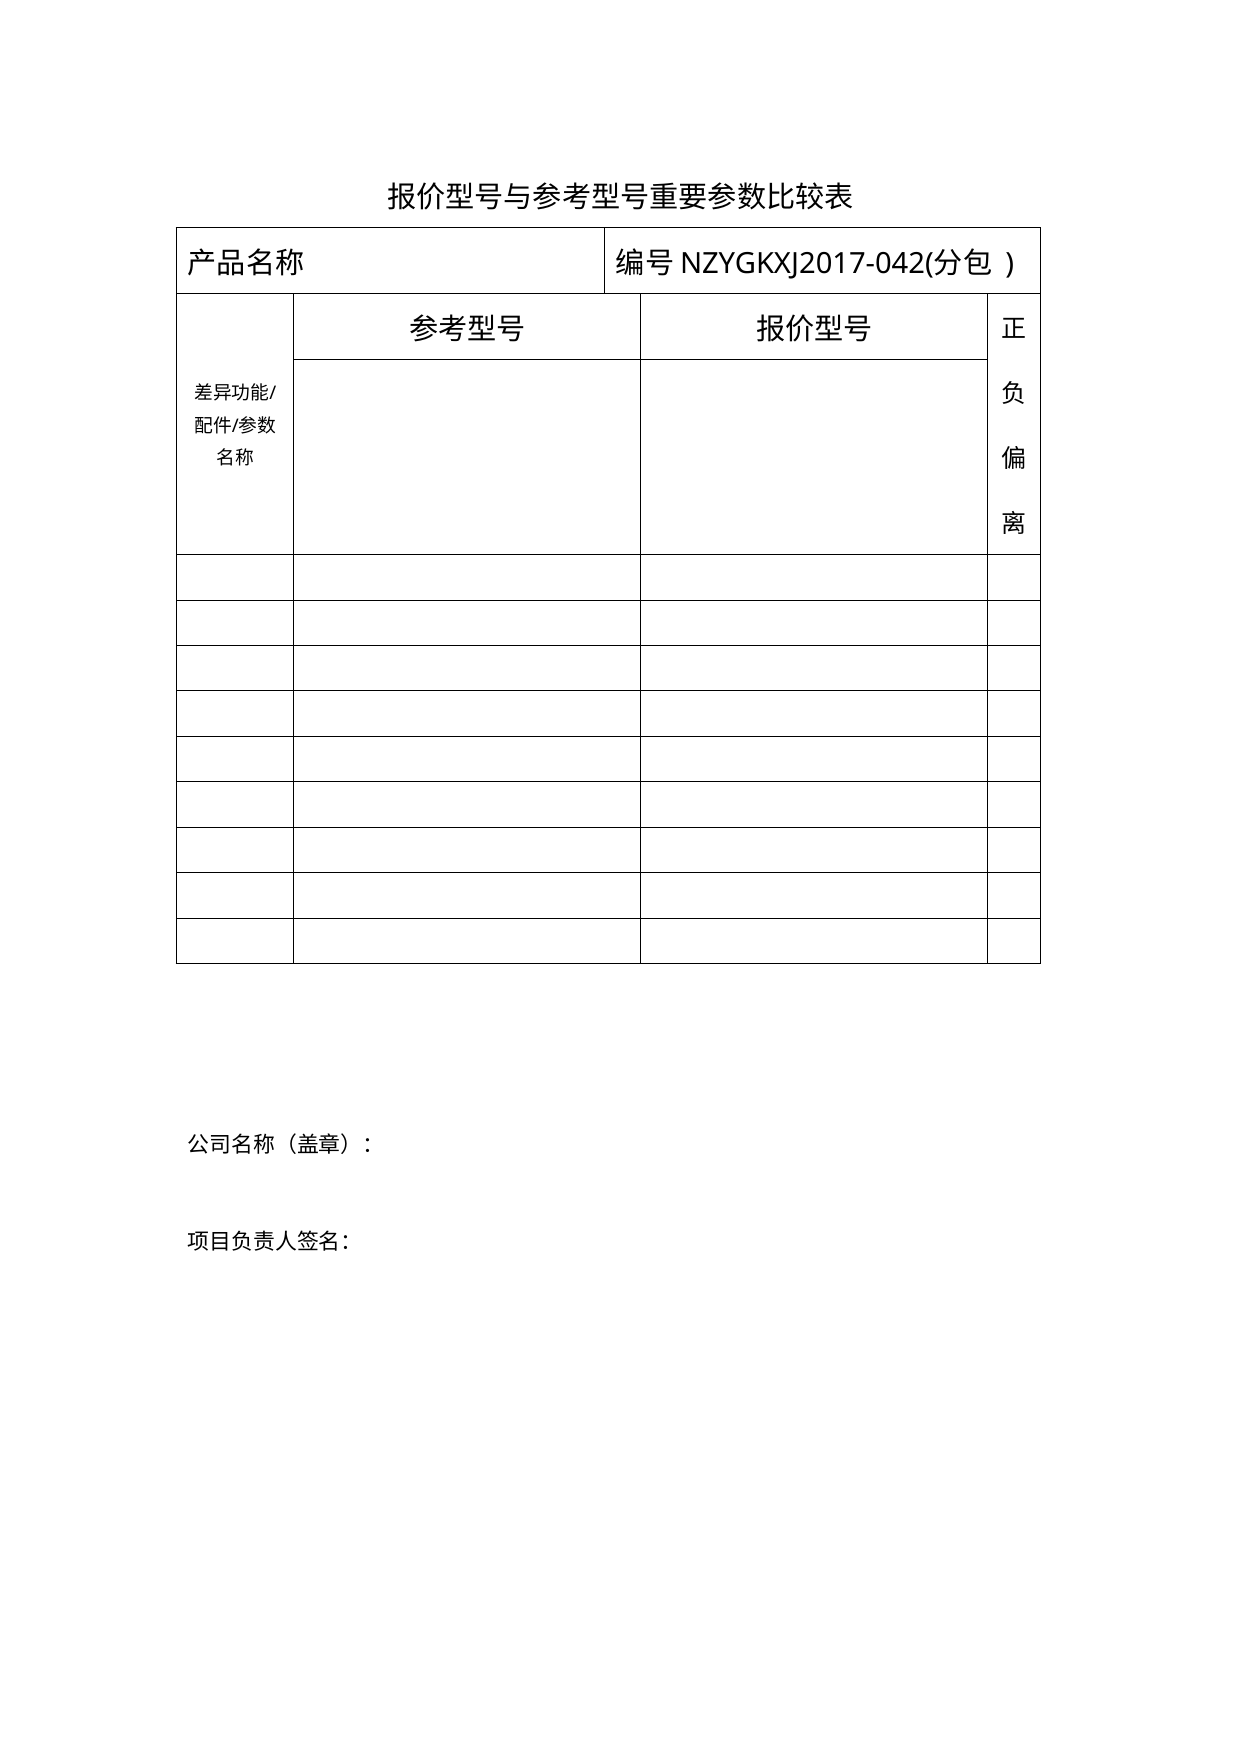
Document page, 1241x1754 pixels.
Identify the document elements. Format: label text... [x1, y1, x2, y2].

table_cell [294, 646, 640, 690]
table_cell [988, 555, 1040, 599]
table_cell [294, 737, 640, 781]
table_cell [988, 691, 1040, 736]
table_cell [294, 919, 640, 963]
table_cell [177, 782, 293, 827]
table_cell [988, 601, 1040, 645]
table_cell [641, 555, 987, 599]
table_cell [177, 873, 293, 917]
table_cell 参考型号 [294, 294, 640, 359]
table_cell 差异功能/配件/参数名称 [177, 294, 293, 554]
table_cell [641, 691, 987, 736]
table_header 编号NZYGKXJ2017-042(分包 ) [605, 228, 1040, 293]
text 报价型号与参考型号重要参数比较表 [187, 162, 1053, 227]
table_cell [641, 782, 987, 827]
table_cell [294, 360, 640, 554]
table_cell [294, 828, 640, 872]
table_cell [641, 873, 987, 917]
text 公司名称（盖章）： [187, 1126, 1053, 1159]
table_cell 正负 偏离 [988, 294, 1040, 554]
table_cell [641, 360, 987, 554]
table_cell [177, 555, 293, 599]
table_cell [988, 828, 1040, 872]
table_cell [294, 873, 640, 917]
table_cell 报价型号 [641, 294, 987, 359]
table_cell [988, 737, 1040, 781]
table_cell [177, 691, 293, 736]
table_cell [988, 646, 1040, 690]
table_cell [641, 828, 987, 872]
table_cell [294, 555, 640, 599]
table_cell [988, 782, 1040, 827]
table_cell [177, 919, 293, 963]
table_cell [294, 691, 640, 736]
table_cell [177, 601, 293, 645]
table_cell [641, 919, 987, 963]
table_cell [177, 828, 293, 872]
table_header 产品名称 [177, 228, 604, 293]
table_cell [988, 919, 1040, 963]
text 项目负责人签名： [187, 1224, 1053, 1256]
table_cell [294, 601, 640, 645]
table_cell [177, 737, 293, 781]
table_cell [641, 646, 987, 690]
table_cell [641, 737, 987, 781]
table_cell [988, 873, 1040, 917]
table_cell [177, 646, 293, 690]
table_cell [294, 782, 640, 827]
table_cell [641, 601, 987, 645]
